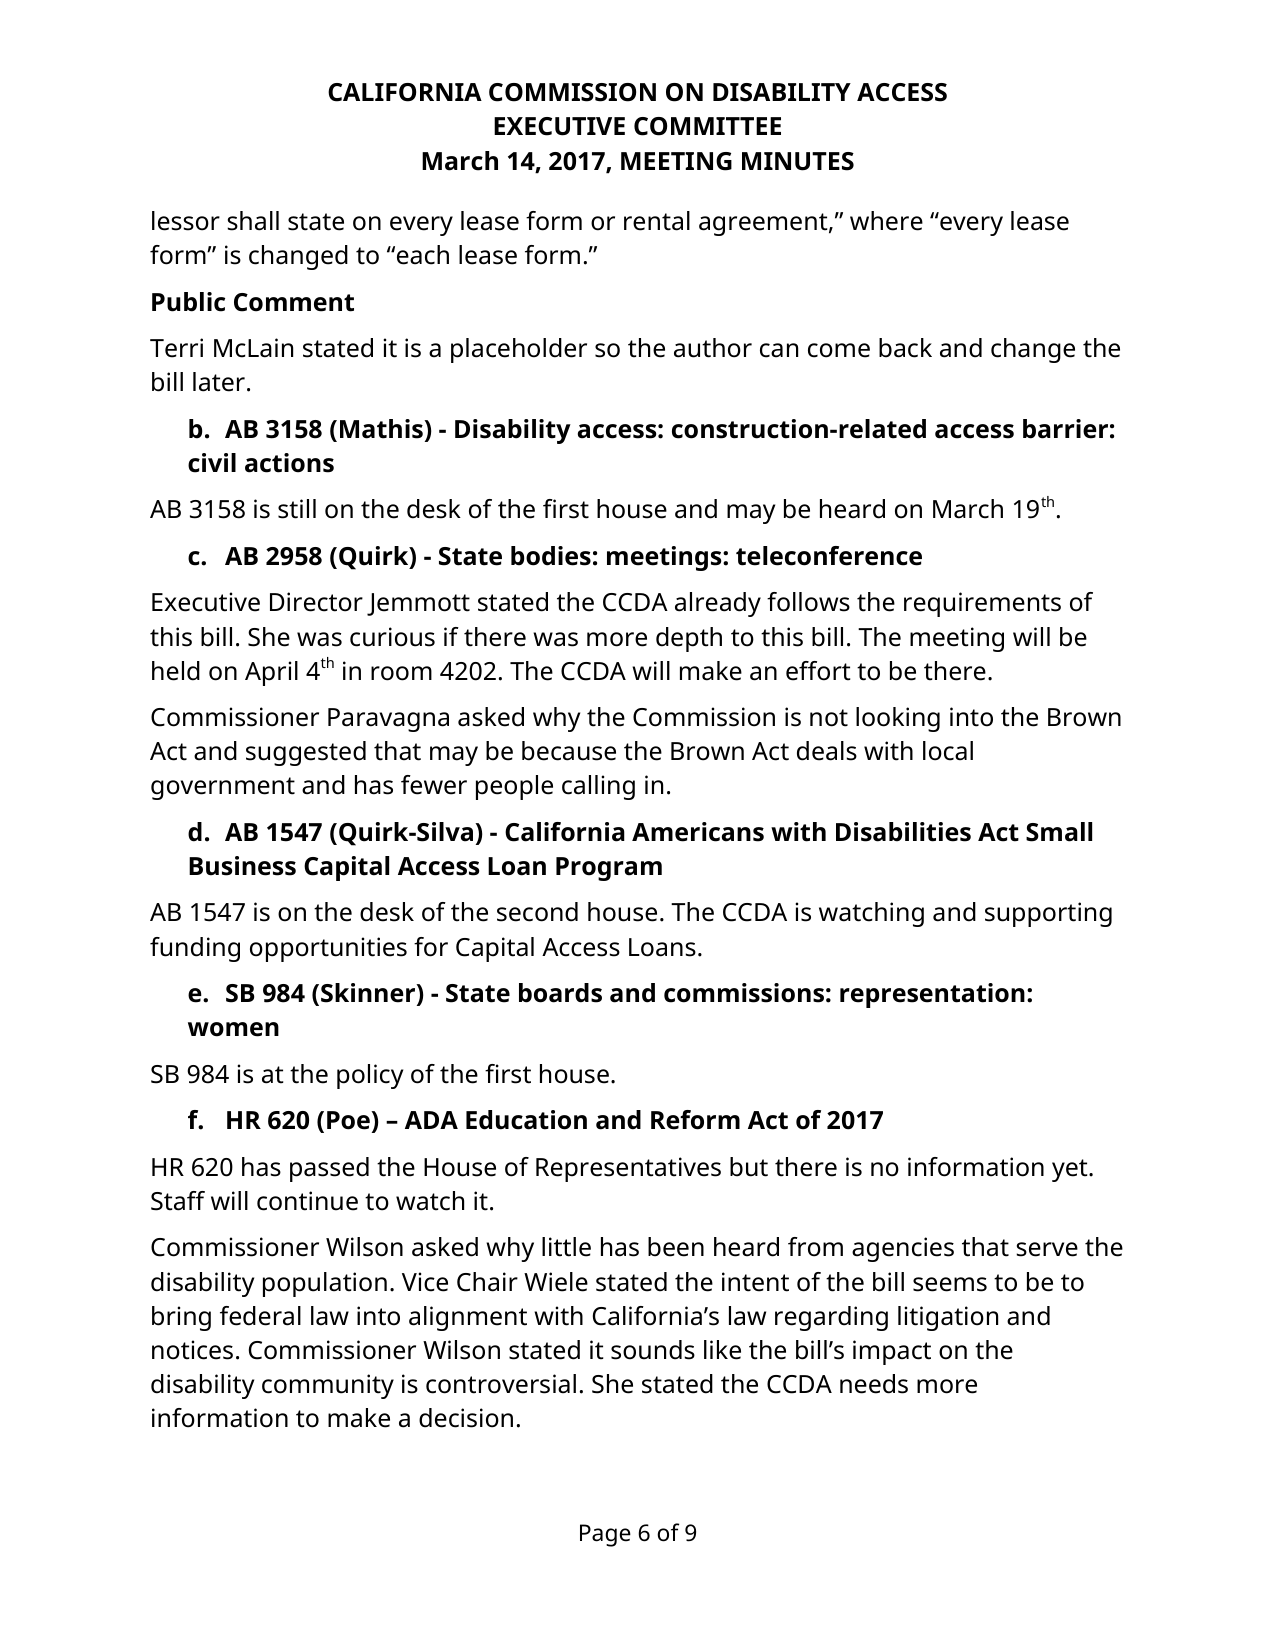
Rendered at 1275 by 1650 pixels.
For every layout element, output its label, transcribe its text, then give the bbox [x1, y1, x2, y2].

text SB 984 is at the policy of the first house. [150, 1056, 1125, 1090]
text e. SB 984 (Skinner) - State boards and commissions: representation: women [187, 976, 1125, 1044]
text AB 3158 is still on the desk of the first house and may be heard on March 19th. [150, 492, 1125, 526]
text Commissioner Paravagna asked why the Commission is not looking into the Brown Act and suggested that may be because the Brown Act deals with local government and has fewer people calling in. [150, 700, 1125, 802]
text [150, 203, 1125, 272]
text f. HR 620 (Poe) – ADA Education and Reform Act of 2017 [187, 1103, 1125, 1137]
text Executive Director Jemmott stated the CCDA already follows the requirements of this bill. She was curious if there was more depth to this bill. The meeting will be held on April 4th in room 4202. The CCDA will make an effort to be there. [150, 585, 1125, 687]
text AB 1547 is on the desk of the second house. The CCDA is watching and supporting funding opportunities for Capital Access Loans. [150, 895, 1125, 963]
text Terri McLain stated it is a placeholder so the author can come back and change the bill later. [150, 331, 1125, 399]
text HR 620 has passed the House of Representatives but there is no information yet. Staff will continue to watch it. [150, 1149, 1125, 1218]
text b. AB 3158 (Mathis) - Disability access: construction-related access barrier: civil actions [187, 411, 1125, 479]
text c. AB 2958 (Quirk) - State bodies: meetings: teleconference [187, 538, 1125, 573]
text Public Comment [150, 284, 1125, 318]
text Commissioner Wilson asked why little has been heard from agencies that serve the disability population. Vice Chair Wiele stated the intent of the bill seems to be to bring federal law into alignment with California’s law regarding litigation and notices. Commissioner Wilson stated it sounds like the bill’s impact on the disability community is controversial. She stated the CCDA needs more information to make a decision. [150, 1230, 1125, 1434]
text d. AB 1547 (Quirk-Silva) - California Americans with Disabilities Act Small Business Capital Access Loan Program [187, 814, 1125, 883]
